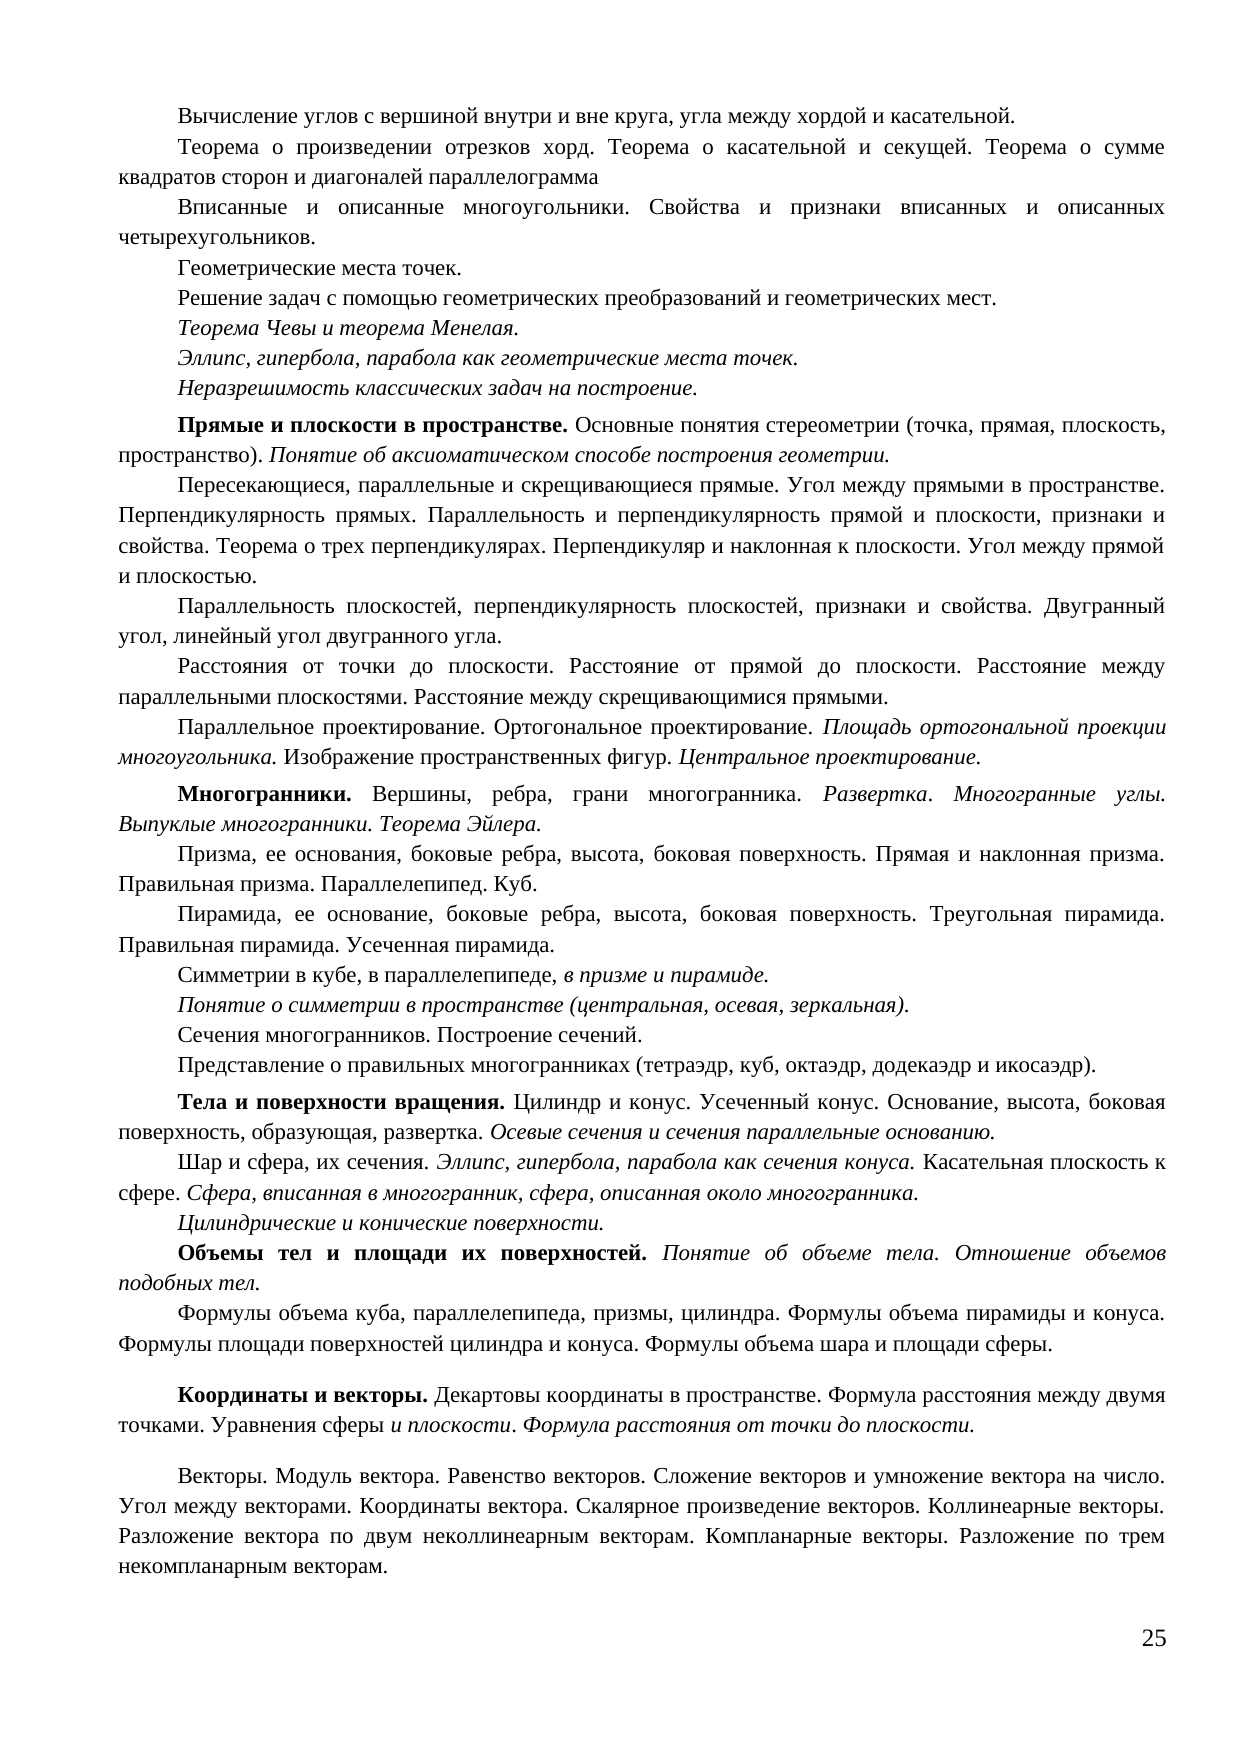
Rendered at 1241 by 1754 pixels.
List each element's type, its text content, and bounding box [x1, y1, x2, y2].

text Теорема Чевы и теорема Менелая. [118, 314, 1167, 340]
text Неразрешимость классических задач на построение. [118, 374, 1167, 401]
text Представление о правильных многогранниках (тетраэдр, куб, октаэдр, додекаэдр и икосаэдр). [118, 1052, 1167, 1078]
text Параллельность плоскостей, перпендикулярность плоскостей, признаки и свойства. Двугранный угол, линейный угол двугранного угла. [118, 592, 1167, 649]
text Многогранники. Вершины, ребра, грани многогранника. Развертка. Многогранные углы. Выпуклые многогранники. Теорема Эйлера. [118, 780, 1167, 836]
text Шар и сфера, их сечения. Эллипс, гипербола, парабола как сечения конуса. Касательная плоскость к сфере. Сфера, вписанная в многогранник, сфера, описанная около многогранника. [118, 1148, 1167, 1205]
text Параллельное проектирование. Ортогональное проектирование. Площадь ортогональной проекции многоугольника. Изображение пространственных фигур. Центральное проектирование. [118, 713, 1167, 769]
text Пирамида, ее основание, боковые ребра, высота, боковая поверхность. Треугольная пирамида. Правильная пирамида. Усеченная пирамида. [118, 901, 1167, 957]
text Тела и поверхности вращения. Цилиндр и конус. Усеченный конус. Основание, высота, боковая поверхность, образующая, развертка. Осевые сечения и сечения параллельные основанию. [118, 1088, 1167, 1144]
text Прямые и плоскости в пространстве. Основные понятия стереометрии (точка, прямая, плоскость, пространство). Понятие об аксиоматическом способе построения геометрии. [118, 411, 1167, 467]
text Эллипс, гипербола, парабола как геометрические места точек. [118, 344, 1167, 371]
text Координаты и векторы. Декартовы координаты в пространстве. Формула расстояния между двумя точками. Уравнения сферы и плоскости. Формула расстояния от точки до плоскости. [118, 1381, 1167, 1437]
text Геометрические места точек. [118, 254, 1167, 280]
text Сечения многогранников. Построение сечений. [118, 1021, 1167, 1048]
text Призма, ее основания, боковые ребра, высота, боковая поверхность. Прямая и наклонная призма. Правильная призма. Параллелепипед. Куб. [118, 840, 1167, 897]
text Расстояния от точки до плоскости. Расстояние от прямой до плоскости. Расстояние между параллельными плоскостями. Расстояние между скрещивающимися прямыми. [118, 653, 1167, 709]
text Формулы объема куба, параллелепипеда, призмы, цилиндра. Формулы объема пирамиды и конуса. Формулы площади поверхностей цилиндра и конуса. Формулы объема шара и площади сферы. [118, 1299, 1167, 1356]
text Пересекающиеся, параллельные и скрещивающиеся прямые. Угол между прямыми в пространстве. Перпендикулярность прямых. Параллельность и перпендикулярность прямой и плоскости, признаки и свойства. Теорема о трех перпендикулярах. Перпендикуляр и наклонная к плоскости. Угол между прямой и плоскостью. [118, 471, 1167, 588]
text Решение задач с помощью геометрических преобразований и геометрических мест. [118, 284, 1167, 310]
text Вычисление углов с вершиной внутри и вне круга, угла между хордой и касательной. [118, 103, 1167, 129]
text Вписанные и описанные многоугольники. Свойства и признаки вписанных и описанных четырехугольников. [118, 193, 1167, 250]
text Цилиндрические и конические поверхности. [118, 1209, 1167, 1235]
text Теорема о произведении отрезков хорд. Теорема о касательной и секущей. Теорема о сумме квадратов сторон и диагоналей параллелограмма [118, 133, 1167, 189]
text Векторы. Модуль вектора. Равенство векторов. Сложение векторов и умножение вектора на число. Угол между векторами. Координаты вектора. Скалярное произведение векторов. Коллинеарные векторы. Разложение вектора по двум неколлинеарным векторам. Компланарные векторы. Разложение по трем некомпланарным векторам. [118, 1462, 1167, 1579]
text Объемы тел и площади их поверхностей. Понятие об объеме тела. Отношение объемов подобных тел. [118, 1239, 1167, 1296]
text Симметрии в кубе, в параллелепипеде, в призме и пирамиде. [118, 961, 1167, 987]
text Понятие о симметрии в пространстве (центральная, осевая, зеркальная). [118, 991, 1167, 1017]
